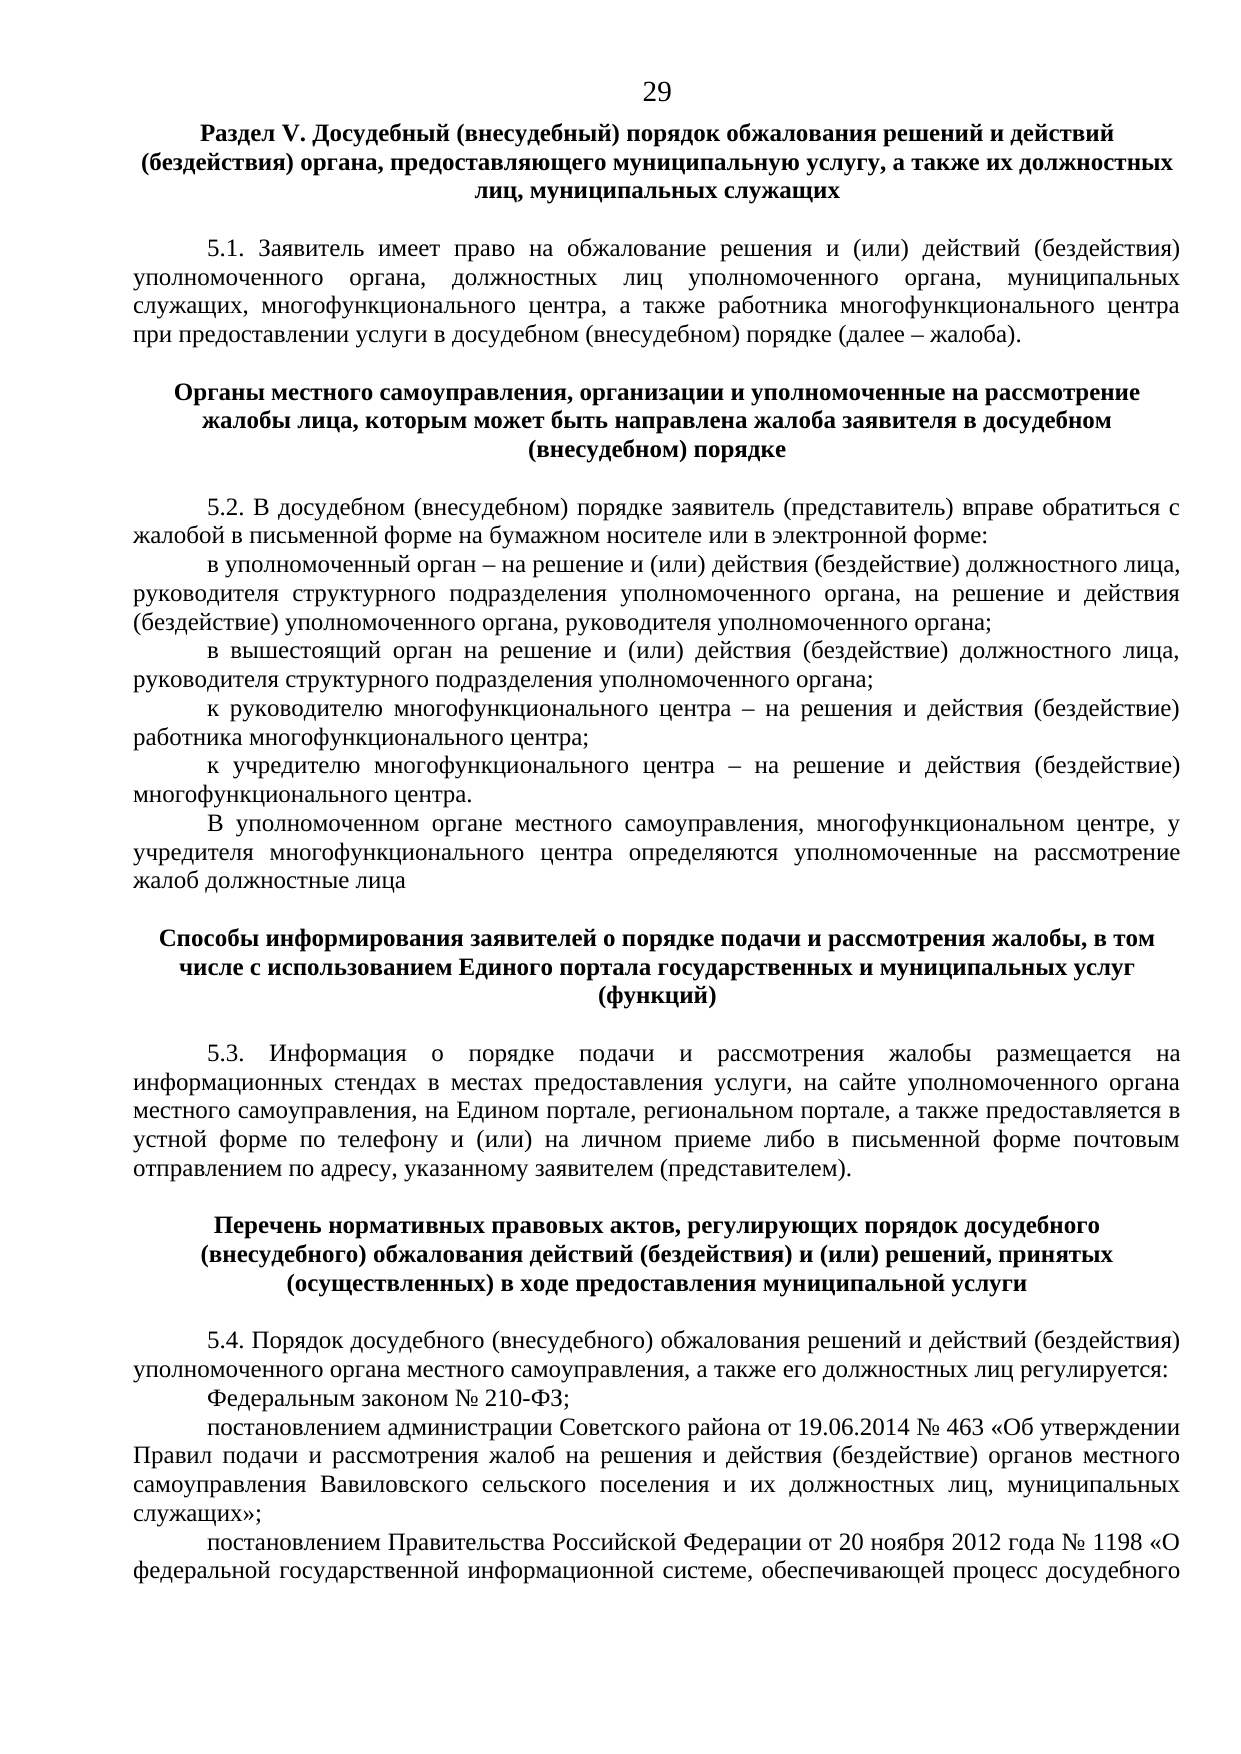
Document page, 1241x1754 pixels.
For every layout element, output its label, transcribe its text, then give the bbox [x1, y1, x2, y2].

text Перечень нормативных правовых актов, регулирующих порядок досудебного (внесудебного) обжалования действий (бездействия) и (или) решений, принятых (осуществленных) в ходе предоставления муниципальной услуги [133, 1211, 1181, 1297]
text Раздел V. Досудебный (внесудебный) порядок обжалования решений и действий (бездействия) органа, предоставляющего муниципальную услугу, а также их должностных лиц, муниципальных служащих [133, 118, 1181, 204]
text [133, 1527, 1181, 1584]
text 5.2. В досудебном (внесудебном) порядке заявитель (представитель) вправе обратиться с жалобой в письменной форме на бумажном носителе или в электронной форме: [133, 492, 1181, 549]
text Способы информирования заявителей о порядке подачи и рассмотрения жалобы, в том числе с использованием Единого портала государственных и муниципальных услуг (функций) [133, 923, 1181, 1009]
text 5.1. Заявитель имеет право на обжалование решения и (или) действий (бездействия) уполномоченного органа, должностных лиц уполномоченного органа, муниципальных служащих, многофункционального центра, а также работника многофункционального центра при предоставлении услуги в досудебном (внесудебном) порядке (далее – жалоба). [133, 233, 1181, 348]
text к учредителю многофункционального центра – на решение и действия (бездействие) многофункционального центра. [133, 751, 1181, 808]
text 5.4. Порядок досудебного (внесудебного) обжалования решений и действий (бездействия) уполномоченного органа местного самоуправления, а также его должностных лиц регулируется: [133, 1326, 1181, 1383]
text Органы местного самоуправления, организации и уполномоченные на рассмотрение жалобы лица, которым может быть направлена жалоба заявителя в досудебном (внесудебном) порядке [133, 377, 1181, 463]
text в вышестоящий орган на решение и (или) действия (бездействие) должностного лица, руководителя структурного подразделения уполномоченного органа; [133, 636, 1181, 693]
text к руководителю многофункционального центра – на решения и действия (бездействие) работника многофункционального центра; [133, 693, 1181, 751]
text В уполномоченном органе местного самоуправления, многофункциональном центре, у учредителя многофункционального центра определяются уполномоченные на рассмотрение жалоб должностные лица [133, 808, 1181, 894]
text 5.3. Информация о порядке подачи и рассмотрения жалобы размещается на информационных стендах в местах предоставления услуги, на сайте уполномоченного органа местного самоуправления, на Едином портале, региональном портале, а также предоставляется в устной форме по телефону и (или) на личном приеме либо в письменной форме почтовым отправлением по адресу, указанному заявителем (представителем). [133, 1038, 1181, 1182]
text Федеральным законом № 210-ФЗ; [133, 1383, 1181, 1412]
text в уполномоченный орган – на решение и (или) действия (бездействие) должностного лица, руководителя структурного подразделения уполномоченного органа, на решение и действия (бездействие) уполномоченного органа, руководителя уполномоченного органа; [133, 549, 1181, 636]
text постановлением администрации Советского района от 19.06.2014 № 463 «Об утверждении Правил подачи и рассмотрения жалоб на решения и действия (бездействие) органов местного самоуправления Вавиловского сельского поселения и их должностных лиц, муниципальных служащих»; [133, 1412, 1181, 1527]
